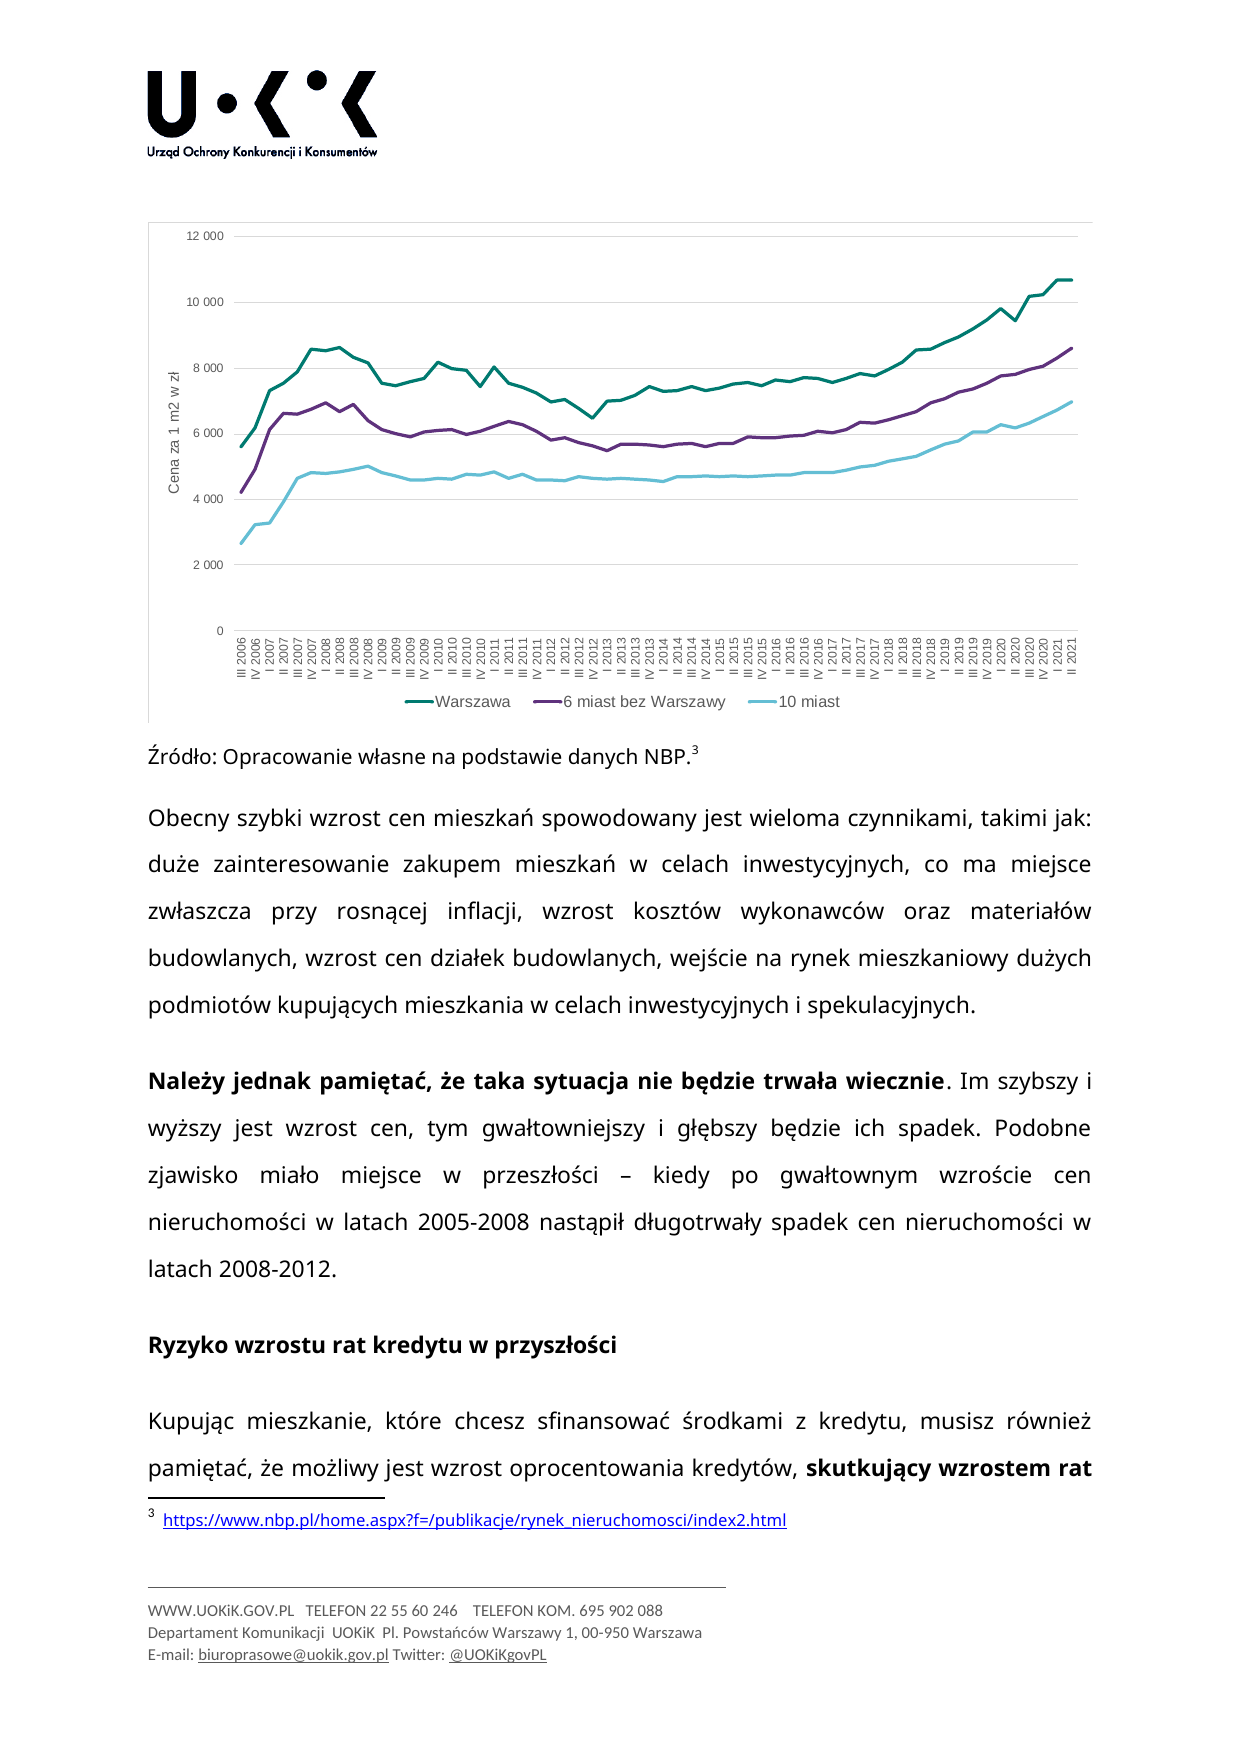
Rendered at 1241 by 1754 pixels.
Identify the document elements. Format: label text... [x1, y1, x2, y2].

text Należy jednak pamiętać, że taka sytuacja nie będzie trwała wiecznie. Im szybszy i wyższy jest wzrost cen, tym gwałtowniejszy i głębszy będzie ich spadek. Podobne zjawisko miało miejsce w przeszłości – kiedy po gwałtownym wzroście cen nieruchomości w latach 2005-2008 nastąpił długotrwały spadek cen nieruchomości w latach 2008-2012. [148, 1065, 1093, 1284]
text Obecny szybki wzrost cen mieszkań spowodowany jest wieloma czynnikami, takimi jak: duże zainteresowanie zakupem mieszkań w celach inwestycyjnych, co ma miejsce zwłaszcza przy rosnącej inflacji, wzrost kosztów wykonawców oraz materiałów budowlanych, wzrost cen działek budowlanych, wejście na rynek mieszkaniowy dużych podmiotów kupujących mieszkania w celach inwestycyjnych i spekulacyjnych. [148, 802, 1093, 1020]
text Ryzyko wzrostu rat kredytu w przyszłości [148, 1329, 1093, 1360]
picture [147, 70, 378, 160]
text Źródło: Opracowanie własne na podstawie danych NBP. [148, 742, 1093, 770]
